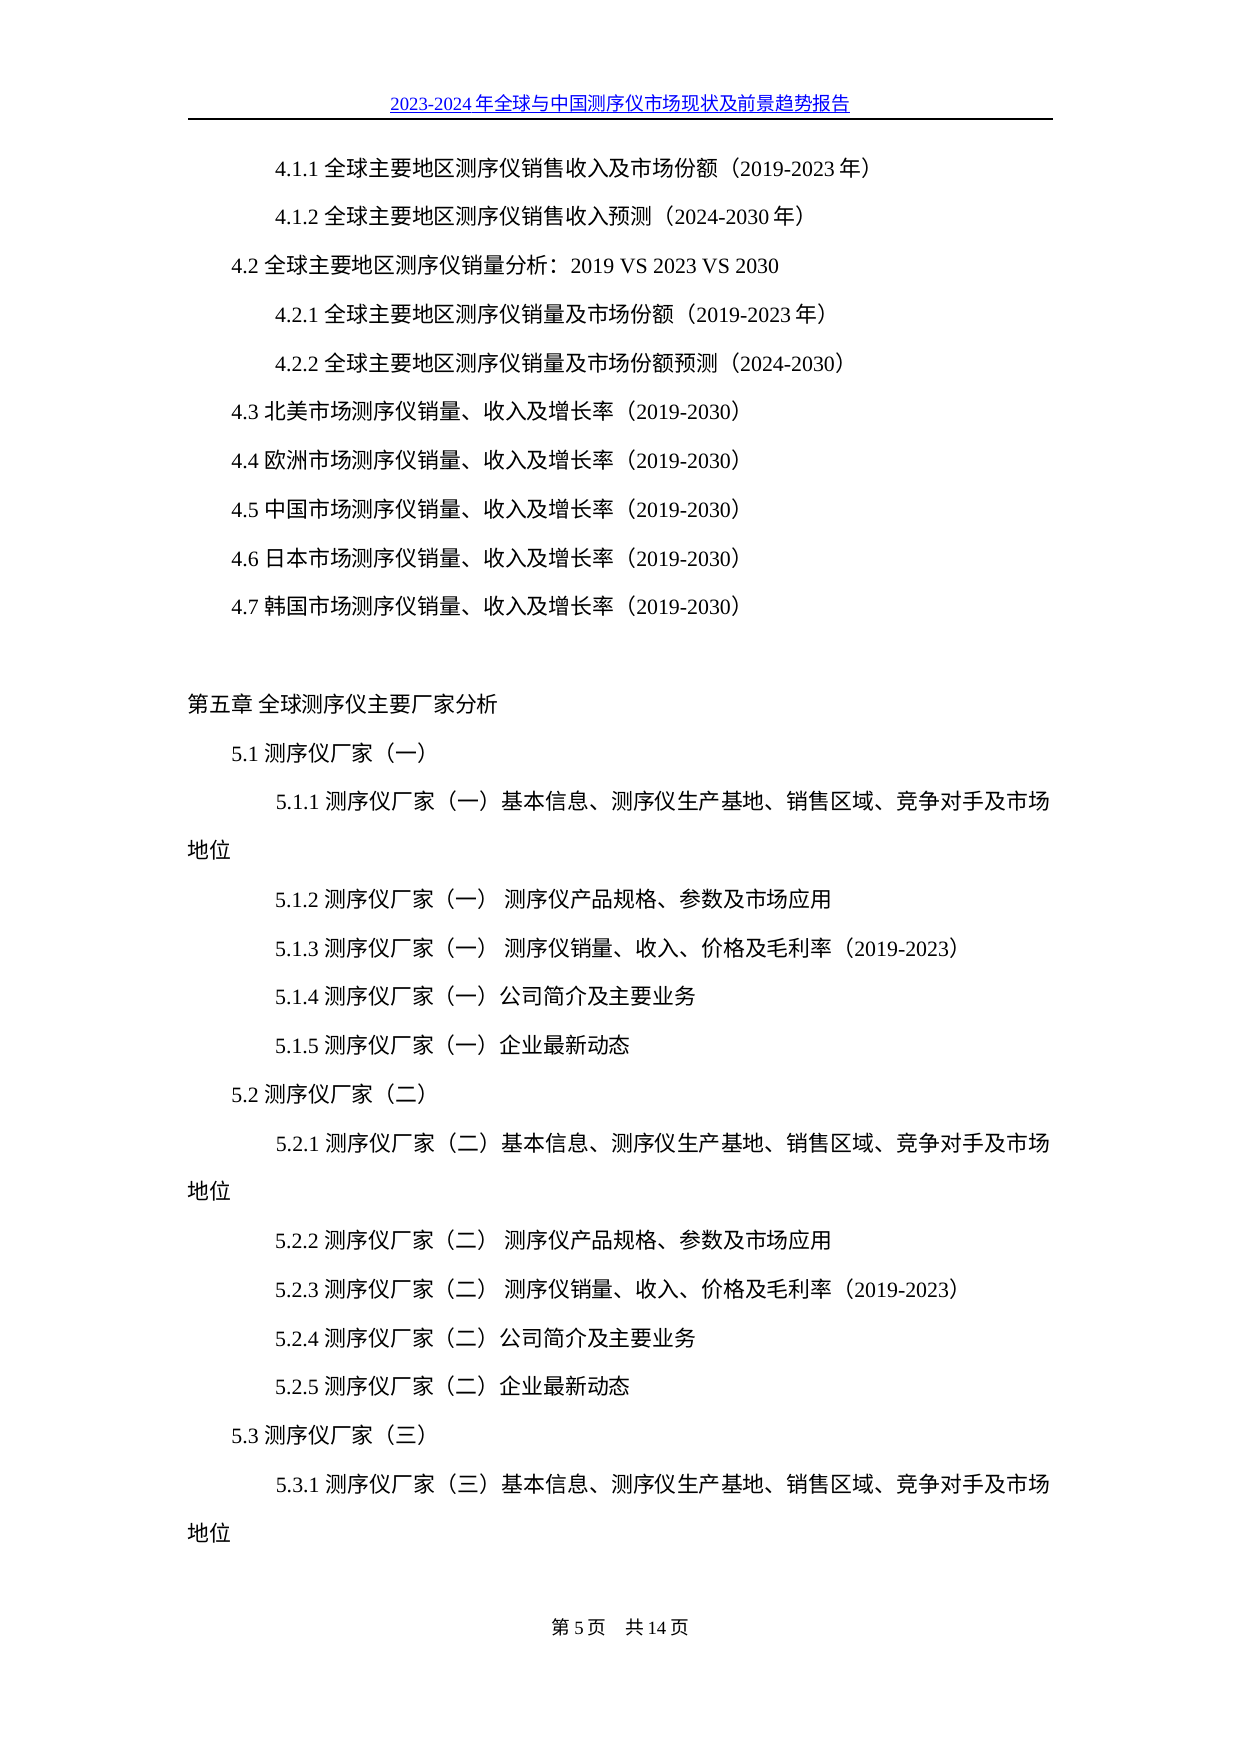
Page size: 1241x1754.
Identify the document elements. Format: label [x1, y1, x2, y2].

text [187, 150, 1053, 1548]
